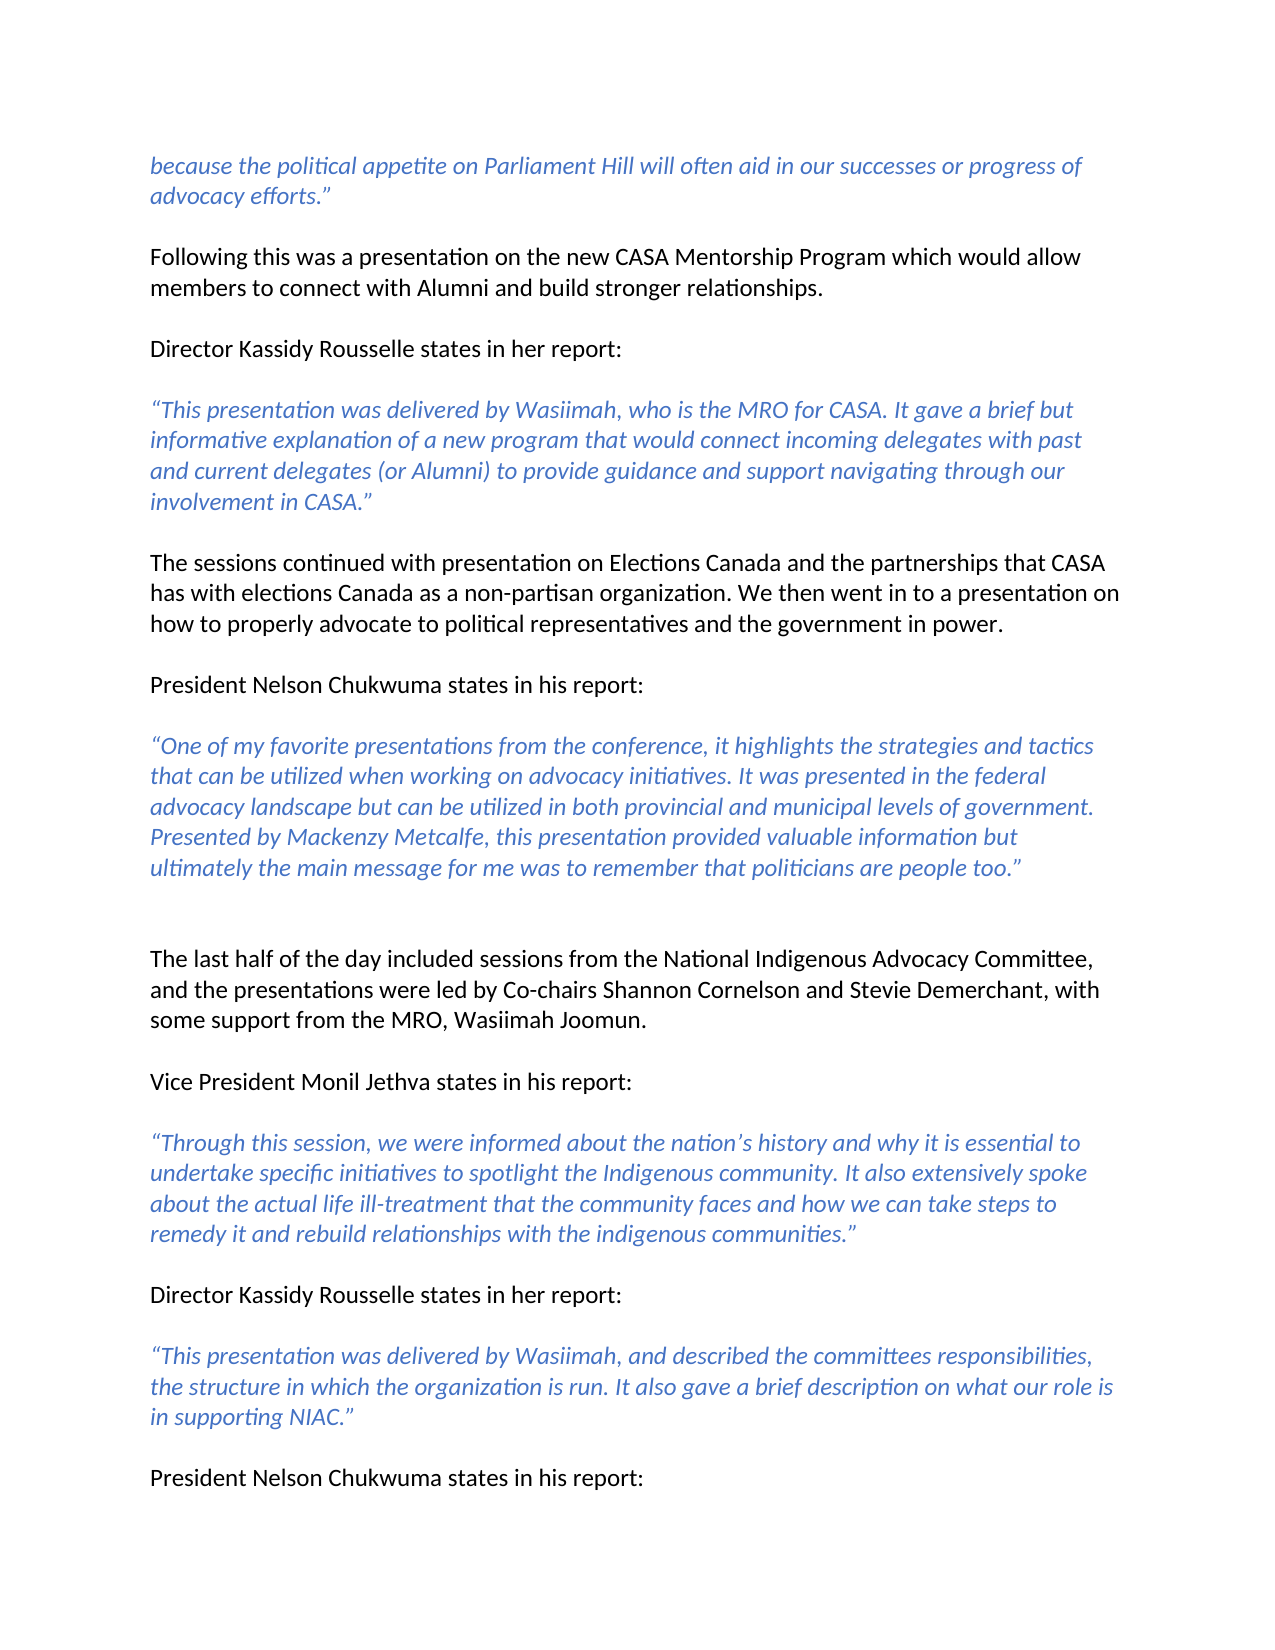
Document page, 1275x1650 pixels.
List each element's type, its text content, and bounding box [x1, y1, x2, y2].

text Director Kassidy Rousselle states in her report: [150, 333, 1125, 364]
text “One of my favorite presentations from the conference, it highlights the strategies and tactics that can be utilized when working on advocacy initiatives. It was presented in the federal advocacy landscape but can be utilized in both provincial and municipal levels of government. Presented by Mackenzy Metcalfe, this presentation provided valuable information but ultimately the main message for me was to remember that politicians are people too.” [150, 730, 1125, 882]
text The last half of the day included sessions from the National Indigenous Advocacy Committee, and the presentations were led by Co-chairs Shannon Cornelson and Stevie Demerchant, with some support from the MRO, Wasiimah Joomun. [150, 943, 1125, 1035]
text “This presentation was delivered by Wasiimah, and described the committees responsibilities, the structure in which the organization is run. It also gave a brief description on what our role is in supporting NIAC.” [150, 1340, 1125, 1432]
text “Through this session, we were informed about the nation’s history and why it is essential to undertake specific initiatives to spotlight the Indigenous community. It also extensively spoke about the actual life ill-treatment that the community faces and how we can take steps to remedy it and rebuild relationships with the indigenous communities.” [150, 1127, 1125, 1249]
text President Nelson Chukwuma states in his report: [150, 1462, 1125, 1493]
text President Nelson Chukwuma states in his report: [150, 669, 1125, 699]
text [150, 150, 1125, 211]
text The sessions continued with presentation on Elections Canada and the partnerships that CASA has with elections Canada as a non-partisan organization. We then went in to a presentation on how to properly advocate to political representatives and the government in power. [150, 547, 1125, 638]
text Director Kassidy Rousselle states in her report: [150, 1279, 1125, 1310]
text Following this was a presentation on the new CASA Mentorship Program which would allow members to connect with Alumni and build stronger relationships. [150, 242, 1125, 303]
text “This presentation was delivered by Wasiimah, who is the MRO for CASA. It gave a brief but informative explanation of a new program that would connect incoming delegates with past and current delegates (or Alumni) to provide guidance and support navigating through our involvement in CASA.” [150, 394, 1125, 516]
text Vice President Monil Jethva states in his report: [150, 1066, 1125, 1096]
